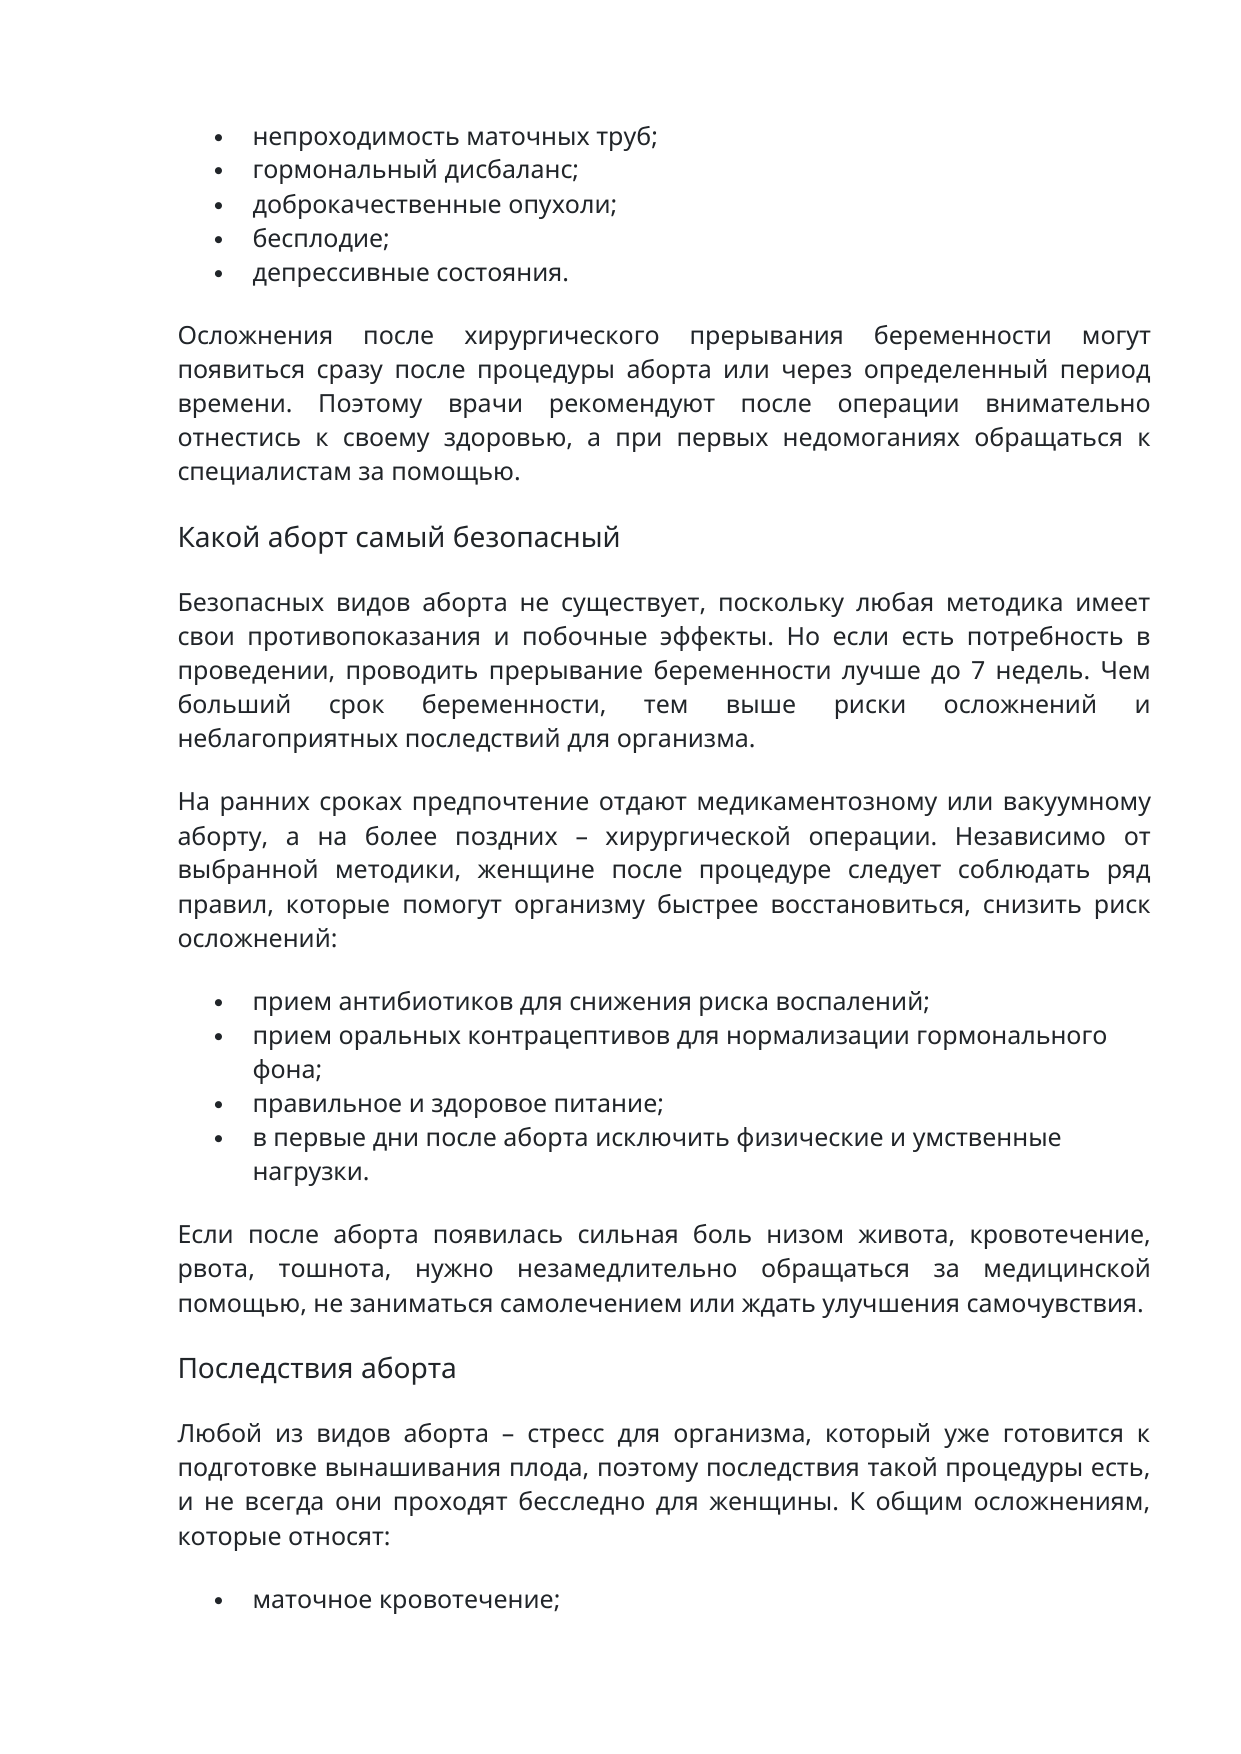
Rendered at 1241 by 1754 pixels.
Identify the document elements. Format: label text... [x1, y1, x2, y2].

list прием антибиотиков для снижения риска воспалений; [215, 983, 1152, 1018]
text Любой из видов аборта – стресс для организма, который уже готовится к подготовке вынашивания плода, поэтому последствия такой процедуры есть, и не всегда они проходят бесследно для женщины. К общим осложнениям, которые относят: [177, 1416, 1152, 1552]
list бесплодие; [215, 220, 1152, 254]
text Безопасных видов аборта не существует, поскольку любая методика имеет свои противопоказания и побочные эффекты. Но если есть потребность в проведении, проводить прерывание беременности лучше до 7 недель. Чем больший срок беременности, тем выше риски осложнений и неблагоприятных последствий для организма. [177, 584, 1152, 755]
list доброкачественные опухоли; [215, 186, 1152, 220]
list в первые дни после аборта исключить физические и умственные нагрузки. [215, 1120, 1152, 1188]
list маточное кровотечение; [215, 1581, 1152, 1615]
text Последствия аборта [177, 1348, 1152, 1387]
text На ранних сроках предпочтение отдают медикаментозному или вакуумному аборту, а на более поздних – хирургической операции. Независимо от выбранной методики, женщине после процедуре следует соблюдать ряд правил, которые помогут организму быстрее восстановиться, снизить риск осложнений: [177, 784, 1152, 954]
text Какой аборт самый безопасный [177, 517, 1152, 555]
list прием оральных контрацептивов для нормализации гормонального фона; [215, 1018, 1152, 1086]
list гормональный дисбаланс; [215, 152, 1152, 186]
text Осложнения после хирургического прерывания беременности могут появиться сразу после процедуры аборта или через определенный период времени. Поэтому врачи рекомендуют после операции внимательно отнестись к своему здоровью, а при первых недомоганиях обращаться к специалистам за помощью. [177, 318, 1152, 488]
list правильное и здоровое питание; [215, 1086, 1152, 1120]
list непроходимость маточных труб; [215, 118, 1152, 152]
text Если после аборта появилась сильная боль низом живота, кровотечение, рвота, тошнота, нужно незамедлительно обращаться за медицинской помощью, не заниматься самолечением или ждать улучшения самочувствия. [177, 1217, 1152, 1319]
list депрессивные состояния. [215, 254, 1152, 288]
